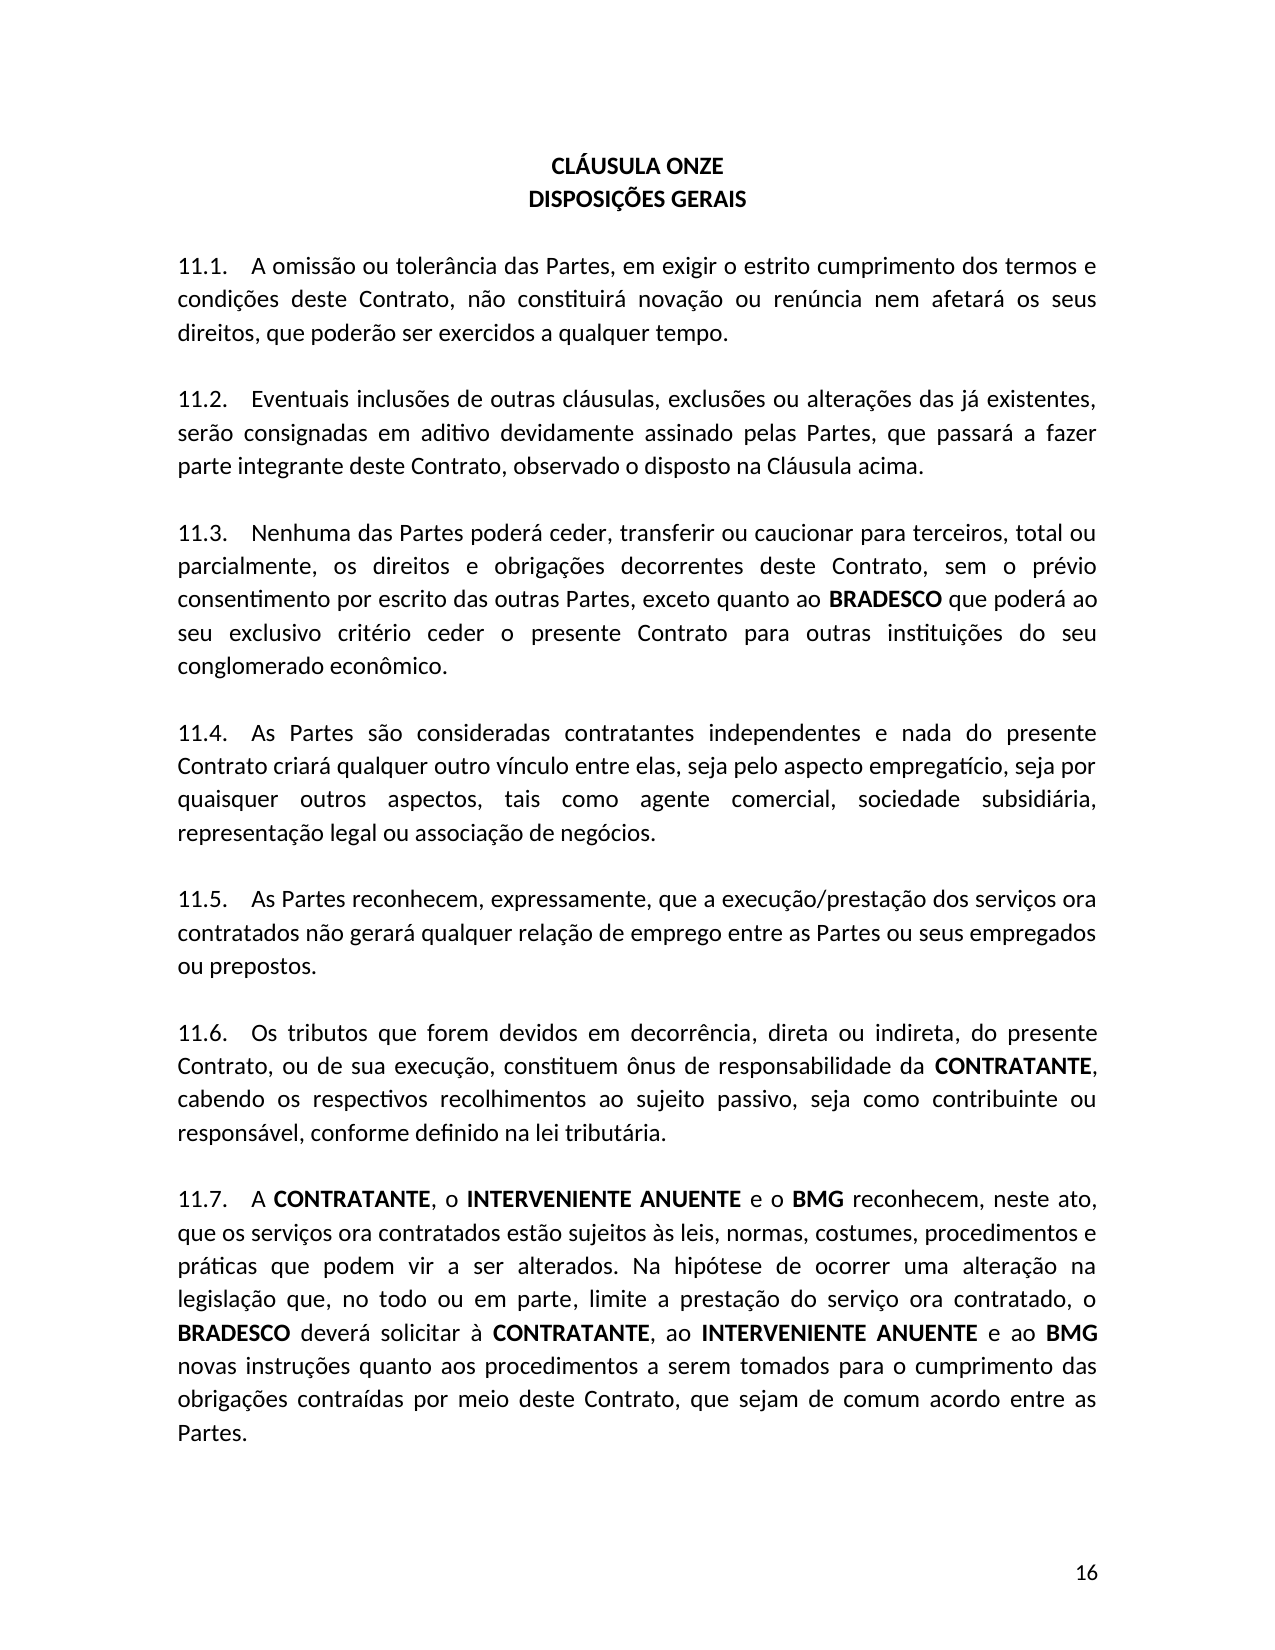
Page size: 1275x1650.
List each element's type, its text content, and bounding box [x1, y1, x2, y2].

subtitle CLÁUSULA ONZE [177, 148, 1098, 181]
list As Partes reconhecem, expressamente, que a execução/prestação dos serviços ora contratados não gerará qualquer relação de emprego entre as Partes ou seus empregados ou prepostos. [177, 881, 1098, 981]
subtitle DISPOSIÇÕES GERAIS [177, 181, 1098, 214]
list A omissão ou tolerância das Partes, em exigir o estrito cumprimento dos termos e condições deste Contrato, não constituirá novação ou renúncia nem afetará os seus direitos, que poderão ser exercidos a qualquer tempo. [177, 248, 1098, 348]
list As Partes são consideradas contratantes independentes e nada do presente Contrato criará qualquer outro vínculo entre elas, seja pelo aspecto empregatício, seja por quaisquer outros aspectos, tais como agente comercial, sociedade subsidiária, representação legal ou associação de negócios. [177, 714, 1098, 848]
list A CONTRATANTE, o INTERVENIENTE ANUENTE reconhecem, neste ato, que os serviços ora contratados estão sujeitos às leis, normas, costumes, procedimentos e práticas que podem vir a ser alterados. Na hipótese de ocorrer uma alteração na legislação que no todo ou em parte limite a prestação do serviço ora contratado, o BRADESCO deverá solicitar à CONTRATANTE, ao INTERVENIENTE ANUENTE novas instruções quanto aos procedimentos a serem tomados para o cumprimento das obrigações contraídas por meio deste Contrato, que sejam de comum acordo entre as Partes. [177, 1181, 1098, 1448]
list Eventuais inclusões de outras cláusulas, exclusões ou alterações das já existentes, serão consignadas em aditivo devidamente assinado pelas Partes, que passará a fazer parte integrante deste Contrato [177, 381, 1098, 481]
list Nenhuma das Partes poderá ceder, transferir ou caucionar para terceiros, total ou parcialmente, os direitos e obrigações decorrentes deste Contrato, sem o prévio consentimento por escrito das outras Partes, exceto quanto ao BRADESCO que poderá ao seu exclusivo critério ceder o Contrato para outras instituições do seu conglomerado econômico. [177, 514, 1098, 681]
list Os tributos que forem devidos em decorrência direta ou indireta do presente Contrato, ou de sua execução, constituem ônus de responsabilidade da CONTRATANTE, cabendo os respectivos recolhimentos ao sujeito passivo, seja como contribuinte ou responsável, conforme definido na lei tributária. [177, 1014, 1098, 1148]
